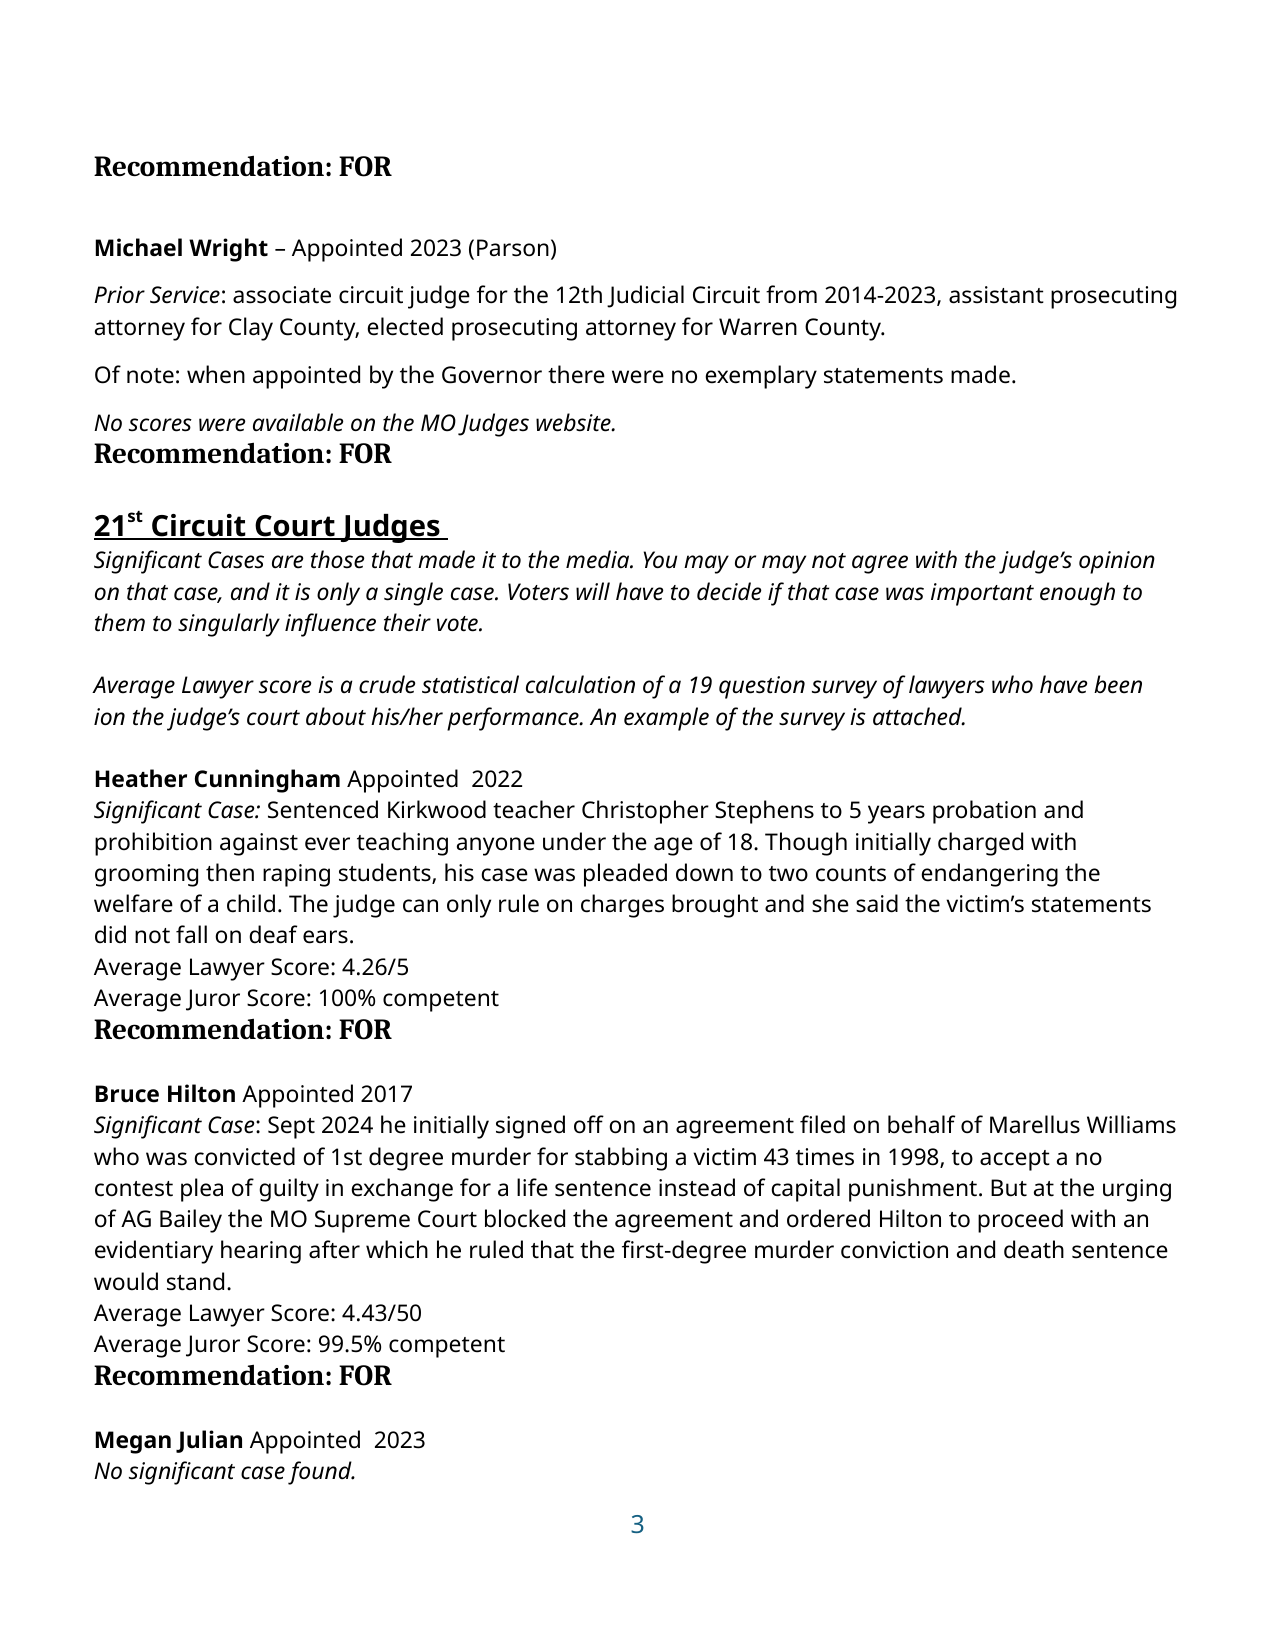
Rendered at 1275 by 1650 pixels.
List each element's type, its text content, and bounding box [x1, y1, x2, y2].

text Average Lawyer Score: 4.43/50 [94, 1297, 1181, 1328]
text Recommendation: FOR [94, 438, 1181, 471]
text No significant case found. [94, 1455, 1181, 1487]
text Significant Case: Sept 2024 he initially signed off on an agreement filed on behalf of Marellus Williams who was convicted of 1st degree murder for stabbing a victim 43 times in 1998, to accept a no contest plea of guilty in exchange for a life sentence instead of capital punishment. But at the urging of AG Bailey the MO Supreme Court blocked the agreement and ordered Hilton to proceed with an evidentiary hearing after which he ruled that the first-degree murder conviction and death sentence would stand. [94, 1109, 1181, 1297]
text Recommendation: FOR [94, 1013, 1181, 1047]
text Megan Julian Appointed 2023 [94, 1424, 1181, 1455]
text Michael Wright – Appointed 2023 (Parson) [94, 231, 1181, 263]
text Of note: when appointed by the Governor there were no exemplary statements made. [94, 358, 1181, 390]
text No scores were available on the MO Judges website. [94, 406, 1181, 438]
text Average Juror Score: 99.5% competent [94, 1328, 1181, 1359]
text Average Lawyer score is a crude statistical calculation of a 19 question survey of lawyers who have been ion the judge’s court about his/her performance. An example of the survey is attached. [94, 669, 1181, 732]
text Significant Case: Sentenced Kirkwood teacher Christopher Stephens to 5 years probation and prohibition against ever teaching anyone under the age of 18. Though initially charged with grooming then raping students, his case was pleaded down to two counts of endangering the welfare of a child. The judge can only rule on charges brought and she said the victim’s statements did not fall on deaf ears. [94, 794, 1181, 951]
text Recommendation: FOR [94, 1359, 1181, 1393]
text Significant Cases are those that made it to the media. You may or may not agree with the judge’s opinion on that case, and it is only a single case. Voters will have to decide if that case was important enough to them to singularly influence their vote. [94, 544, 1181, 638]
text 21st Circuit Court Judges [94, 505, 1181, 544]
text Heather Cunningham Appointed 2022 [94, 763, 1181, 794]
text Average Juror Score: 100% competent [94, 982, 1181, 1013]
text Recommendation: FOR [94, 150, 1181, 183]
text Bruce Hilton Appointed 2017 [94, 1078, 1181, 1109]
text Prior Service: associate circuit judge for the 12th Judicial Circuit from 2014-2023, assistant prosecuting attorney for Clay County, elected prosecuting attorney for Warren County. [94, 279, 1181, 342]
text Average Lawyer Score: 4.26/5 [94, 951, 1181, 982]
